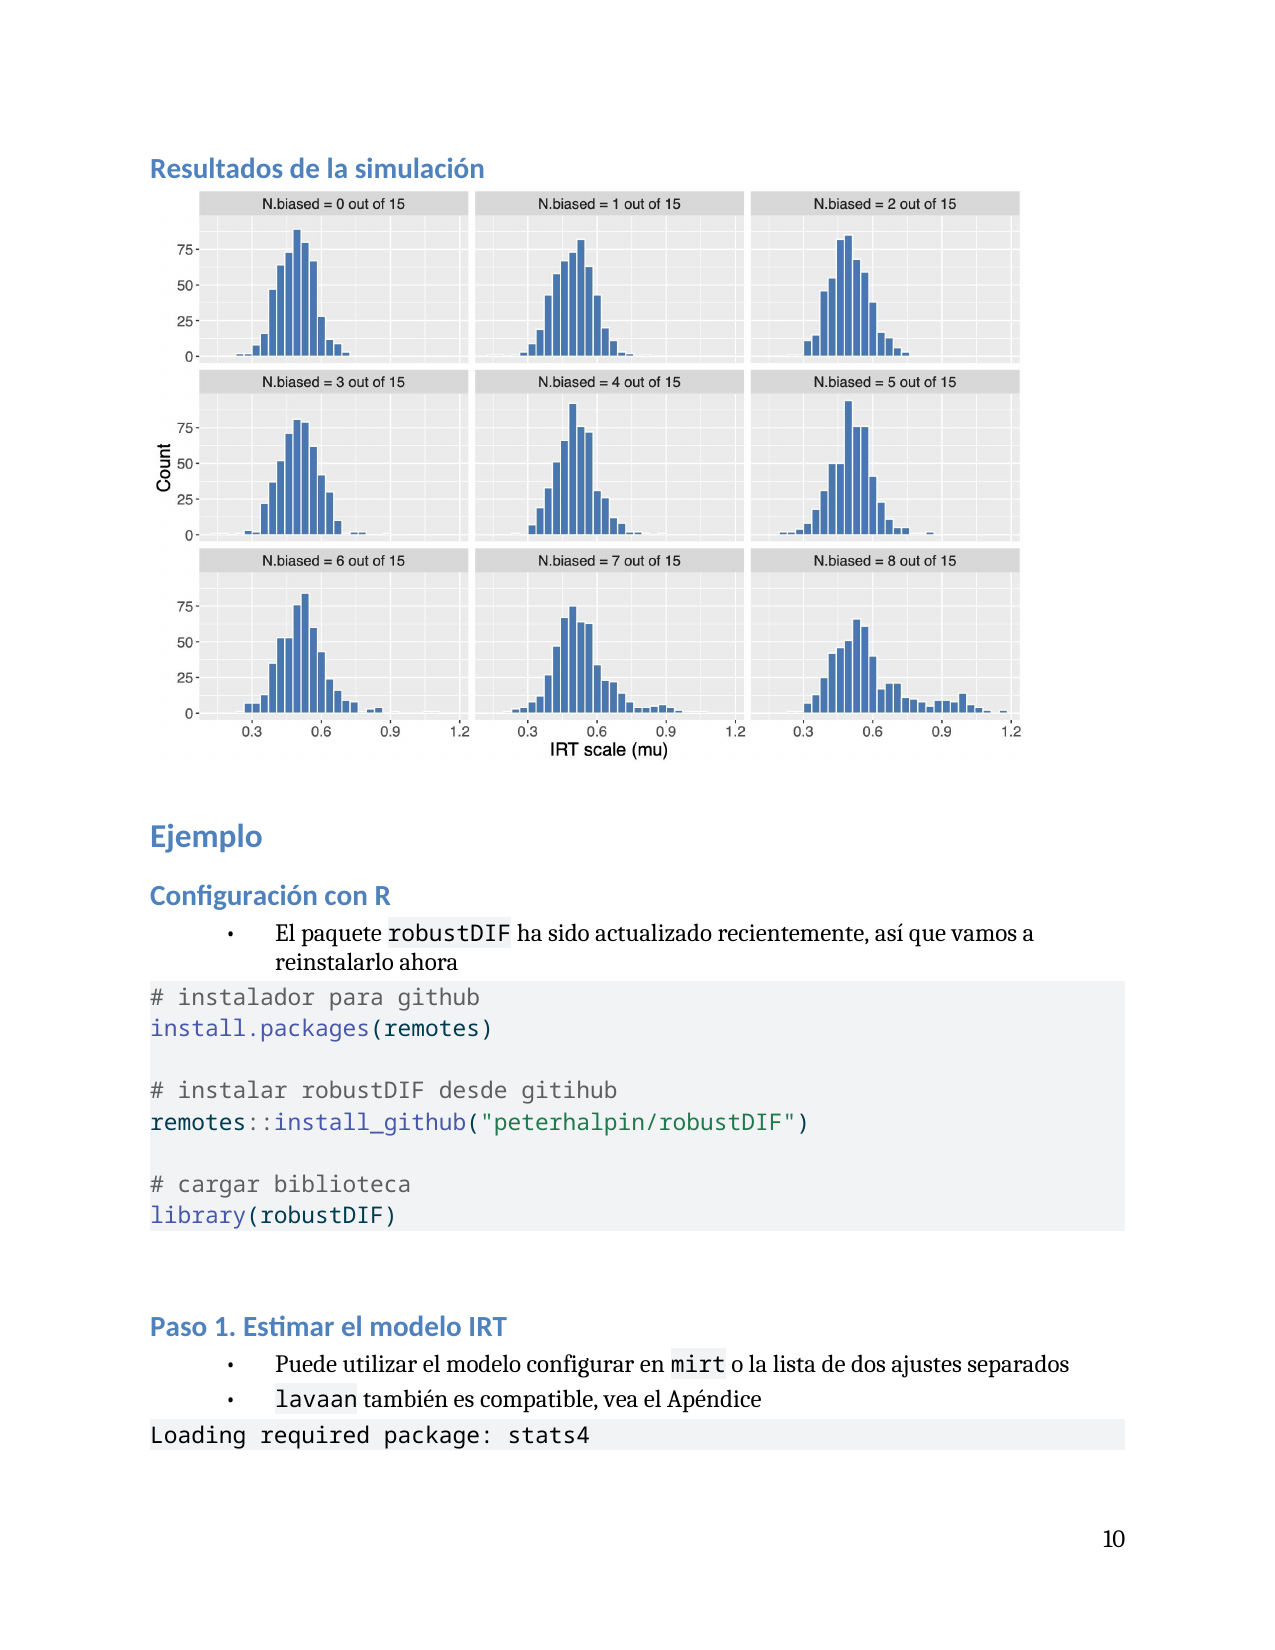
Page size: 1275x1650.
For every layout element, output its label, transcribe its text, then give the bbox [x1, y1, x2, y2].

text # instalador para github install.packages(remotes) # instalar robustDIF desde gitihub remotes::install_github("peterhalpin/robustDIF") # cargar biblioteca library(robustDIF) [150, 981, 1125, 1231]
text • Puede utilizar el modelo configurar en mirt o la lista de dos ajustes separados [726, 1348, 1125, 1379]
subtitle Ejemplo [150, 815, 1125, 856]
subtitle Configuración con R [150, 877, 1125, 912]
text • lavaan también es compatible, vea el Apéndice [357, 1383, 1125, 1414]
subtitle Paso 1. Estimar el modelo IRT [150, 1308, 1125, 1344]
text • El paquete robustDIF ha sido actualizado recientemente, así que vamos a reinstalarlo ahora [225, 917, 1125, 977]
text Loading required package: stats4 [150, 1419, 1125, 1450]
picture [150, 185, 1025, 766]
text • Puede utilizar el modelo configurar en mirt o la lista de dos ajustes separados [225, 1348, 671, 1379]
